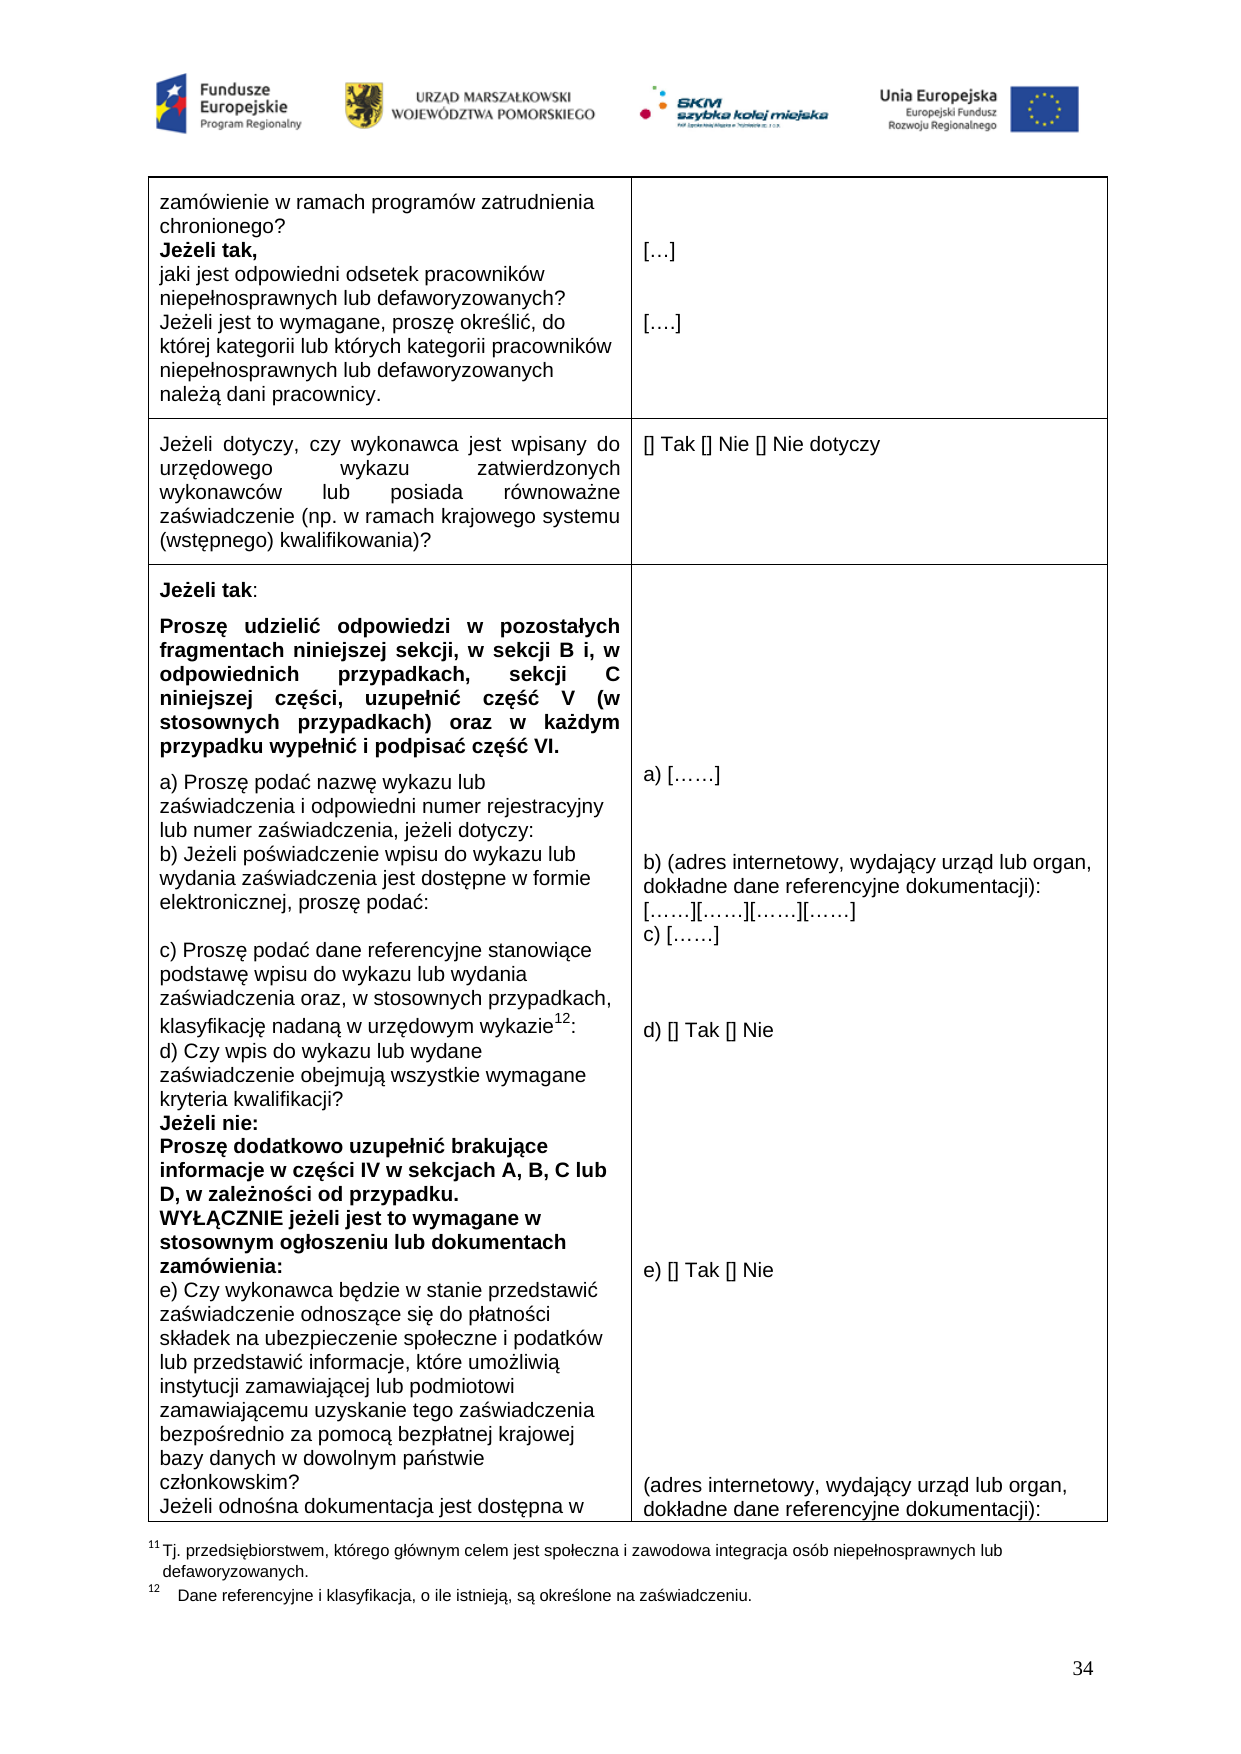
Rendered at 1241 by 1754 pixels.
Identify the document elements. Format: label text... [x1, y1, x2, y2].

picture [147, 73, 1093, 148]
table_cell [] Tak [] Nie [] Nie dotyczy [632, 419, 1107, 564]
table_cell [] Tak [] Nie […] [….] [632, 178, 1107, 418]
table_cell Jeżeli dotyczy, czy wykonawca jest wpisany do urzędowego wykazu zatwierdzonych wykonawców lub posiada równoważne zaświadczenie (np. w ramach krajowego systemu (wstępnego) kwalifikowania)? [149, 419, 631, 564]
